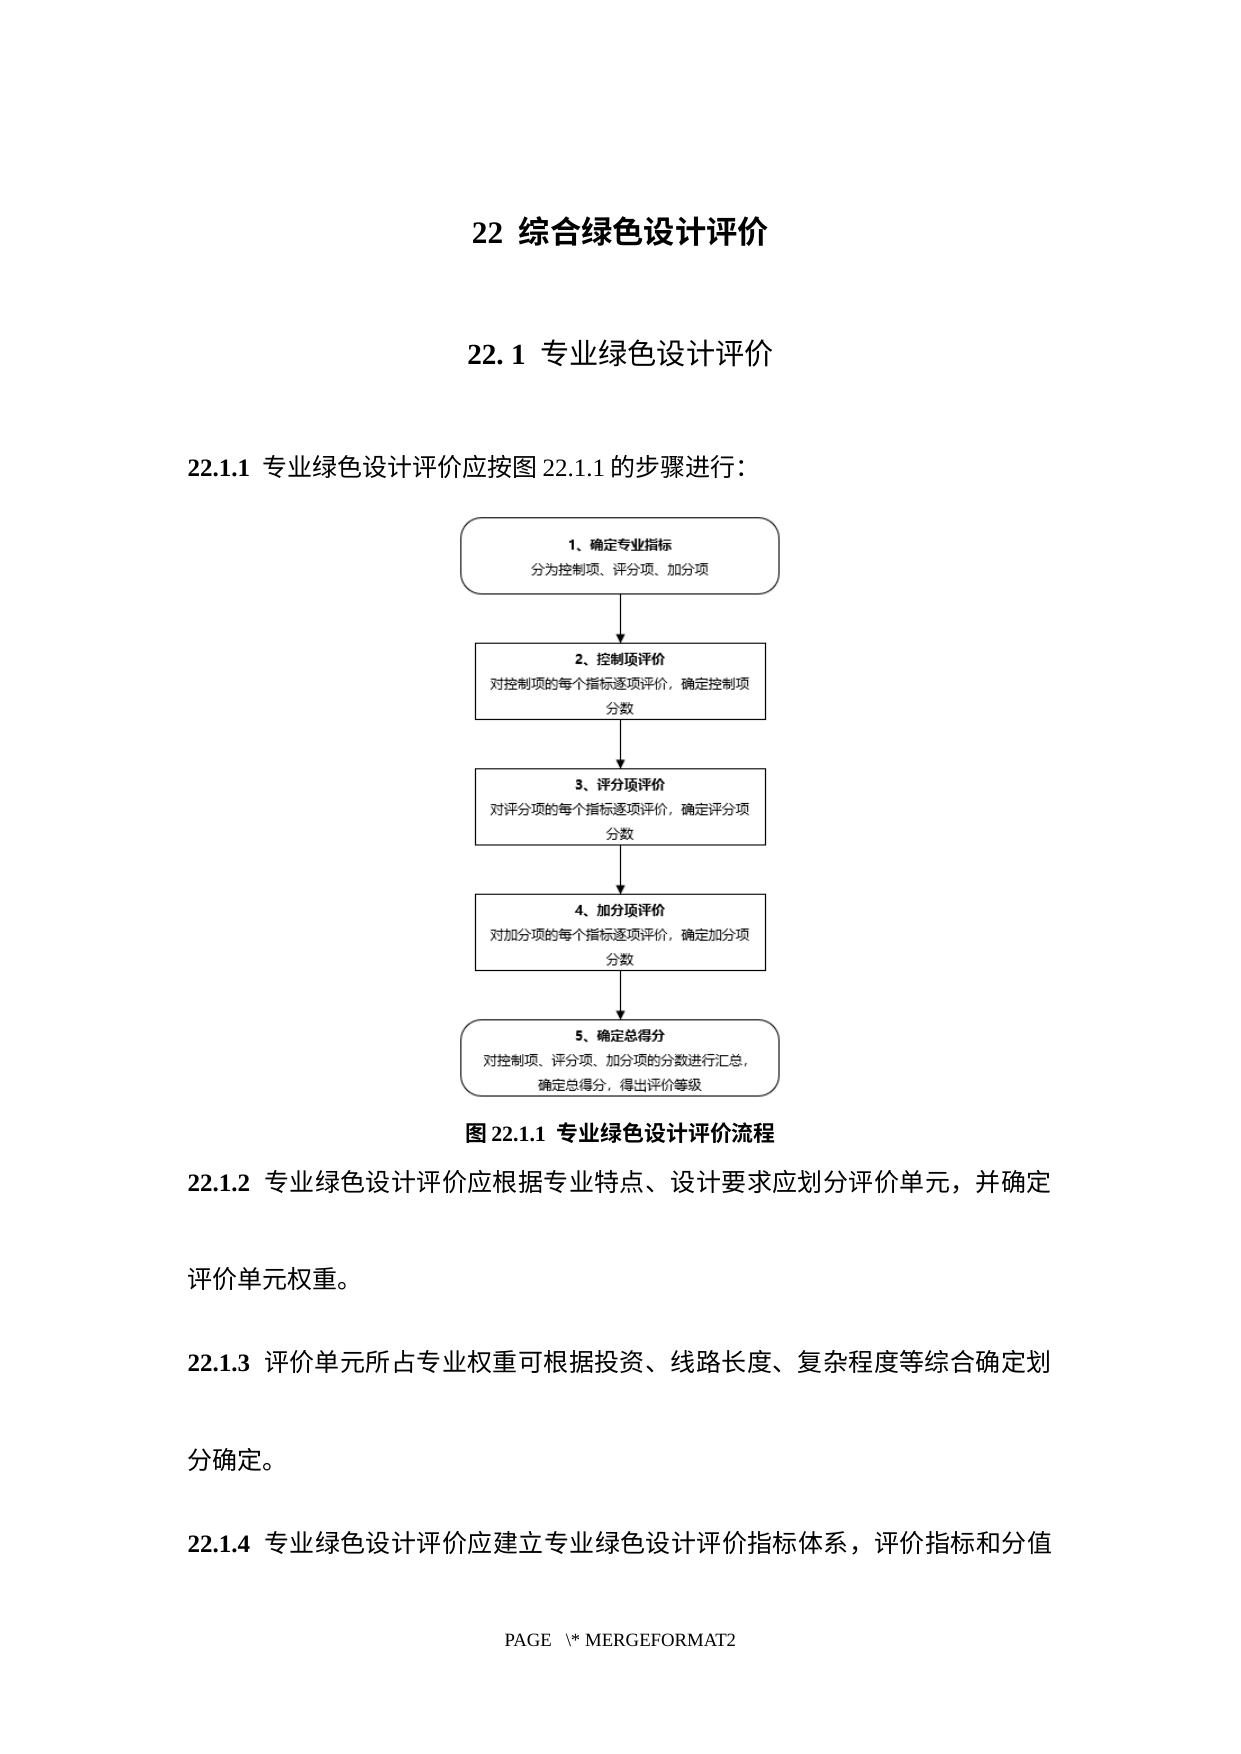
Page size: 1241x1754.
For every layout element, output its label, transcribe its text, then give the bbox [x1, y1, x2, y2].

text 图22.1.1 专业绿色设计评价流程 [187, 1115, 1053, 1148]
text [187, 1509, 1053, 1574]
subtitle 22. 1 专业绿色设计评价 [187, 319, 1053, 384]
text 22.1.1 专业绿色设计评价应按图22.1.1的步骤进行： [187, 433, 1053, 498]
subtitle 22 综合绿色设计评价 [187, 197, 1053, 262]
text 22.1.3 评价单元所占专业权重可根据投资、线路长度、复杂程度等综合确定划分确定。 [187, 1328, 1053, 1491]
picture [457, 515, 783, 1100]
text 22.1.2 专业绿色设计评价应根据专业特点、设计要求应划分评价单元，并确定评价单元权重。 [187, 1148, 1053, 1310]
